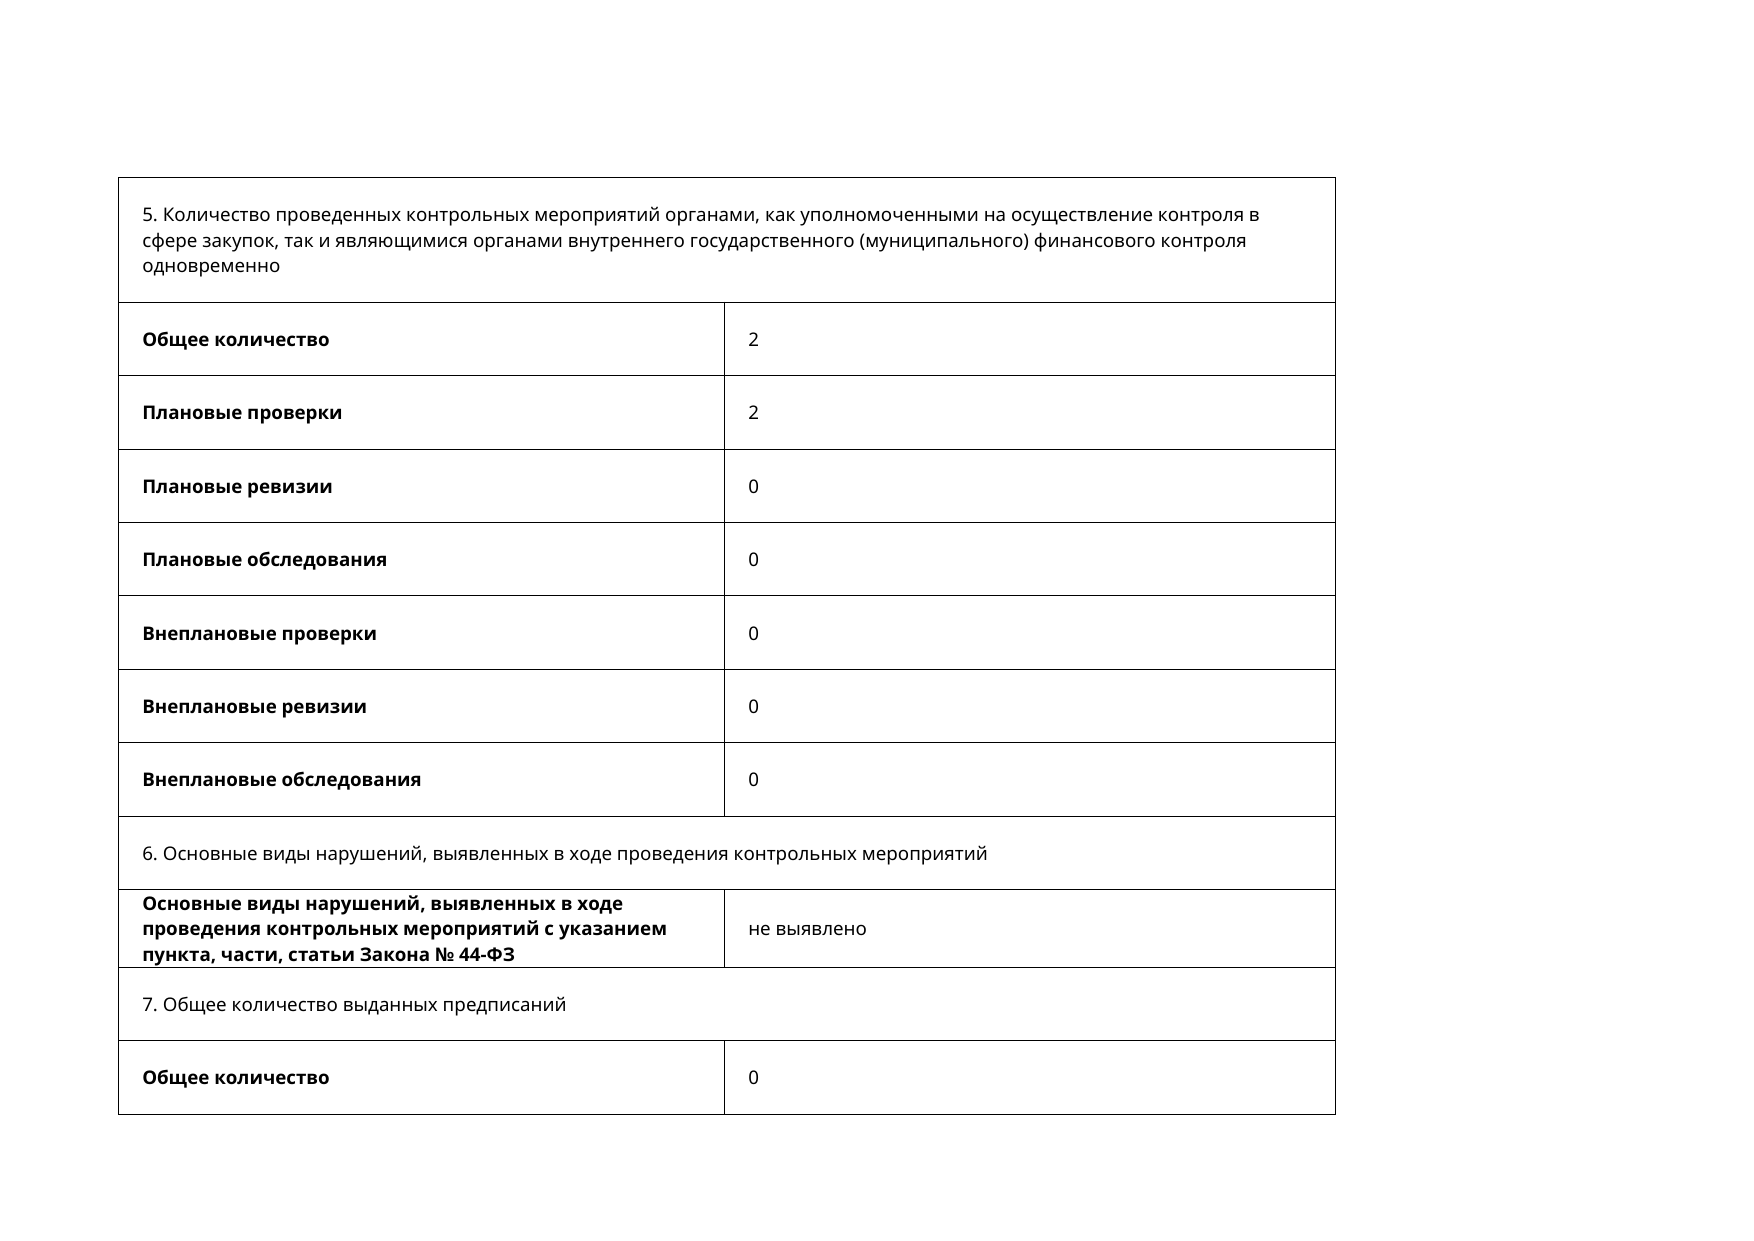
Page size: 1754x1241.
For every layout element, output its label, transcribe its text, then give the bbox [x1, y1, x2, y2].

table_cell Внеплановые обследования [119, 743, 724, 816]
table_cell 2 [725, 376, 1335, 448]
table_cell 5. Количество проведенных контрольных мероприятий органами, как уполномоченными на осуществление контроля в сфере закупок, так и являющимися органами внутреннего государственного (муниципального) финансового контроля одновременно [119, 178, 1335, 302]
table_cell 0 [725, 670, 1335, 742]
table_cell 0 [725, 523, 1335, 595]
table_cell 6. Основные виды нарушений, выявленных в ходе проведения контрольных мероприятий [119, 817, 1335, 889]
table_cell Плановые проверки [119, 376, 724, 448]
table_cell 0 [725, 1041, 1335, 1114]
table_cell 7. Общее количество выданных предписаний [119, 968, 1335, 1040]
table_cell Общее количество [119, 303, 724, 375]
table_cell 0 [725, 743, 1335, 816]
table_cell Основные виды нарушений, выявленных в ходе проведения контрольных мероприятий с указанием пункта, части, статьи Закона № 44-ФЗ [119, 890, 724, 967]
table_cell 0 [725, 450, 1335, 522]
table_cell Общее количество [119, 1041, 724, 1114]
table_cell Внеплановые проверки [119, 596, 724, 669]
table_cell Внеплановые ревизии [119, 670, 724, 742]
table_cell не выявлено [725, 890, 1335, 967]
table_cell 0 [725, 596, 1335, 669]
table_cell Плановые ревизии [119, 450, 724, 522]
table_cell 2 [725, 303, 1335, 375]
table_cell Плановые обследования [119, 523, 724, 595]
